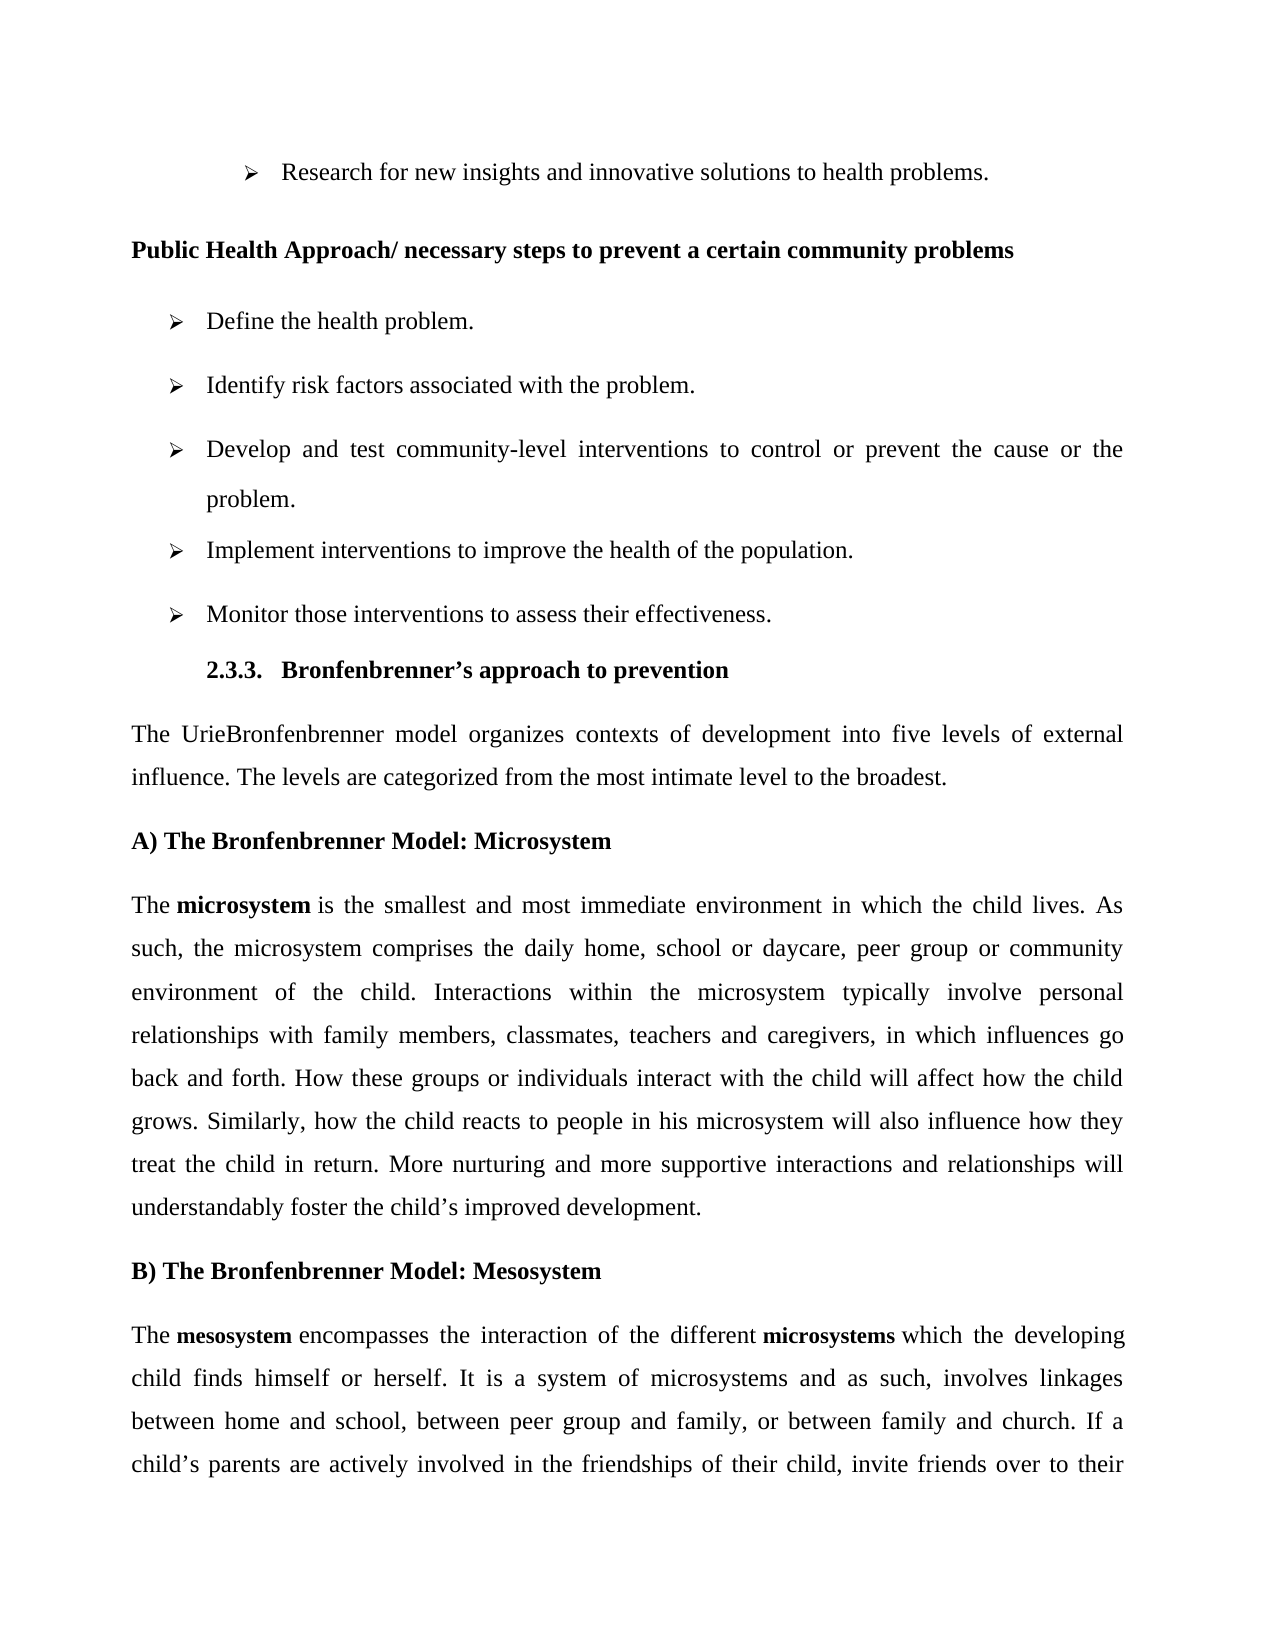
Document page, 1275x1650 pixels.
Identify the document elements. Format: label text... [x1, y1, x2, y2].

list Develop and test community-level interventions to control or prevent the cause or the problem. [169, 427, 1125, 513]
list Monitor those interventions to assess their effectiveness. [169, 591, 1125, 634]
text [131, 1320, 1125, 1478]
text The UrieBronfenbrenner model organizes contexts of development into five levels of external influence. The levels are categorized from the most intimate level to the broadest. [131, 719, 1125, 791]
text A) The Bronfenbrenner Model: Microsystem [131, 826, 1125, 855]
text The microsystem is the smallest and most immediate environment in which the child lives. As such, the microsystem comprises the daily home, school or daycare, peer group or community environment of the child. Interactions within the microsystem typically involve personal relationships with family members, classmates, teachers and caregivers, in which influences go back and forth. How these groups or individuals interact with the child will affect how the child grows. Similarly, how the child reacts to people in his microsystem will also influence how they treat the child in return. More nurturing and more supportive interactions and relationships will understandably foster the child’s improved development. [131, 890, 1125, 1221]
text Public Health Approach/ necessary steps to prevent a certain community problems [131, 235, 1125, 264]
list Implement interventions to improve the health of the population. [169, 527, 1125, 570]
list Research for new insights and innovative solutions to health problems. [244, 150, 1125, 193]
list Identify risk factors associated with the problem. [169, 363, 1125, 406]
list Define the health problem. [169, 299, 1125, 342]
text B) The Bronfenbrenner Model: Mesosystem [131, 1256, 1125, 1285]
list Bronfenbrenner’s approach to prevention [206, 655, 1125, 684]
